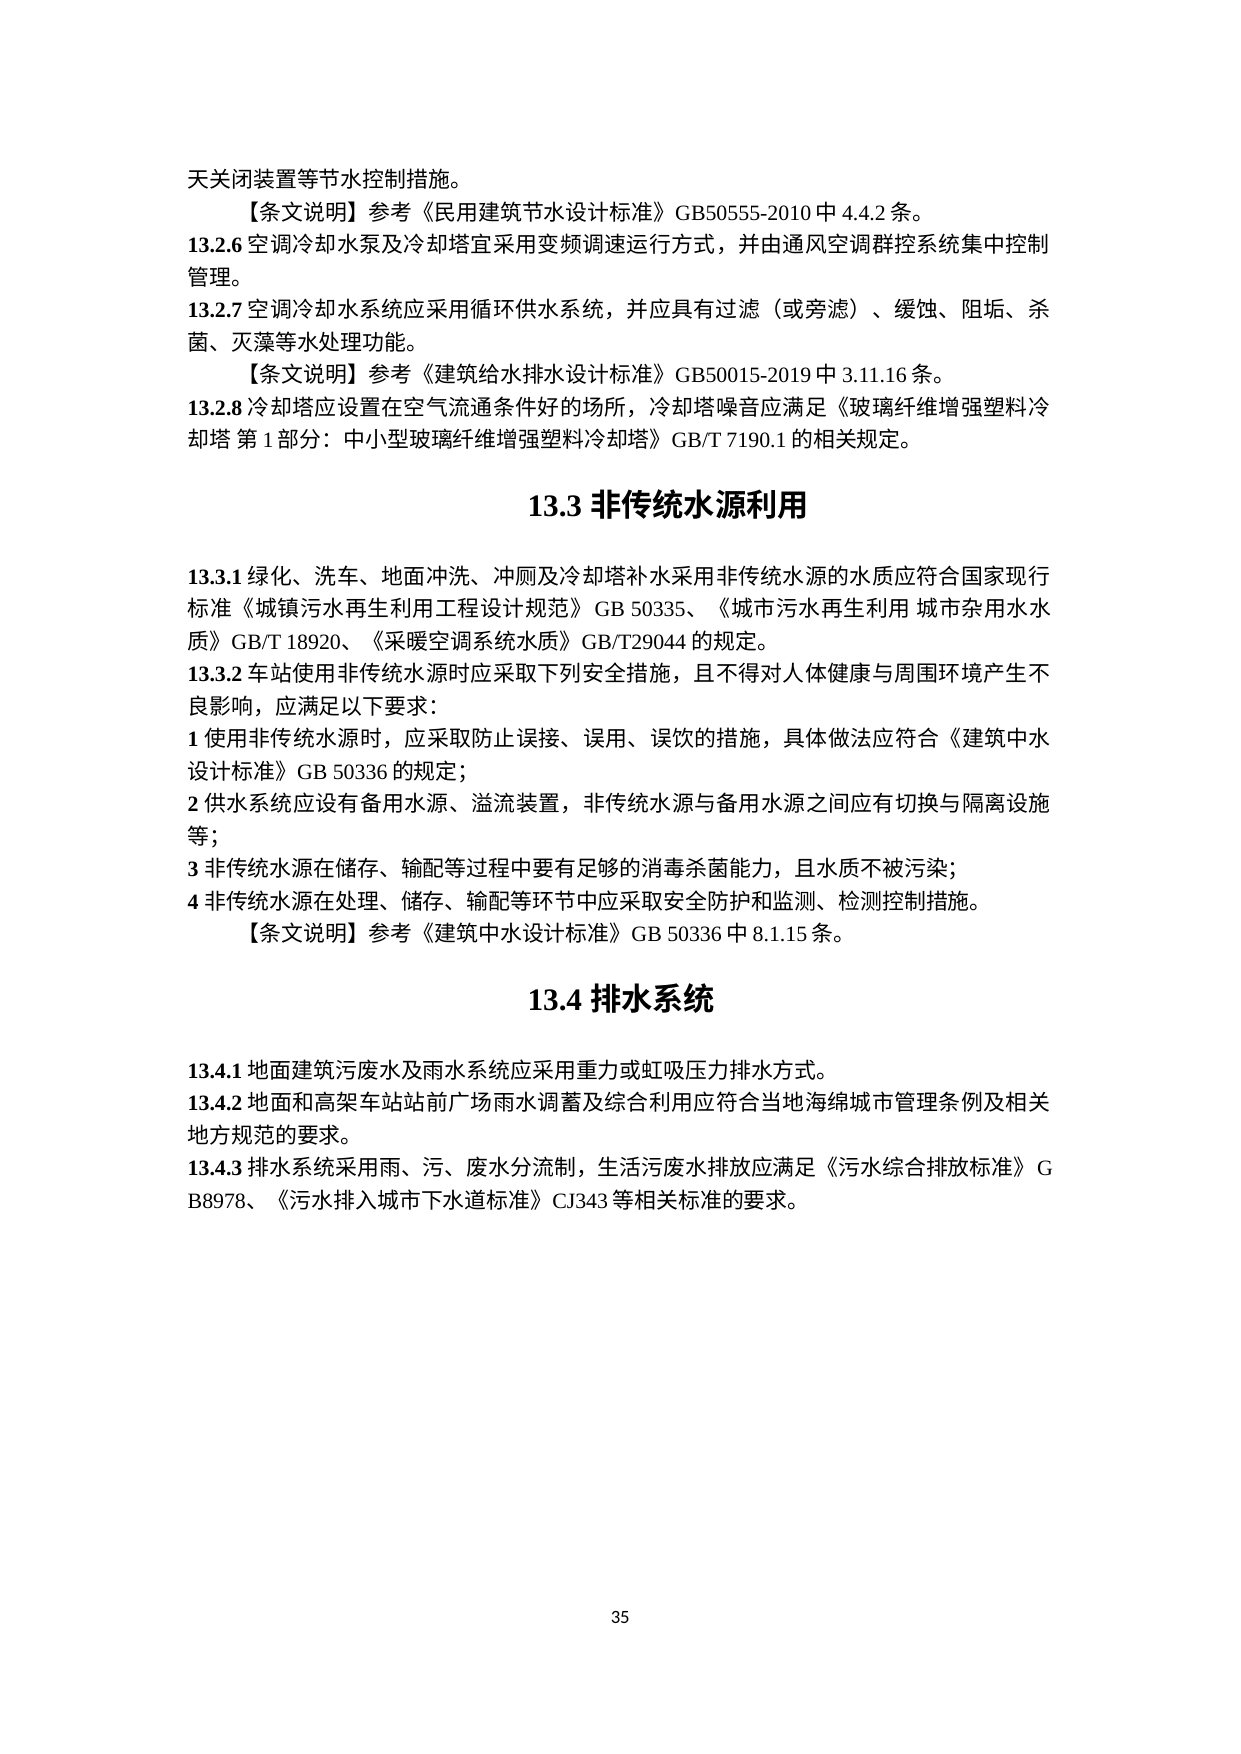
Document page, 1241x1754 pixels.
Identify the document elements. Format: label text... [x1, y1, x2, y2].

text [187, 162, 1053, 194]
text 空调冷却水泵及冷却塔宜采用变频调速运行方式，并由通风空调群控系统集中控制管理。 [187, 227, 1053, 292]
text 非传统水源利用 [527, 471, 1053, 536]
text 排水系统采用雨、污、废水分流制，生活污废水排放应满足《污水综合排放标准》GB8978、《污水排入城市下水道标准》CJ343等相关标准的要求。 [187, 1150, 1053, 1215]
text 【条文说明】参考《民用建筑节水设计标准》GB50555-2010中4.4.2条。 [187, 194, 1053, 227]
subtitle 非传统水源在处理、储存、输配等环节中应采取安全防护和监测、检测控制措施。 [187, 883, 1053, 916]
text 地面和高架车站站前广场雨水调蓄及综合利用应符合当地海绵城市管理条例及相关地方规范的要求。 [187, 1085, 1053, 1150]
text 绿化、洗车、地面冲洗、冲厕及冷却塔补水采用非传统水源的水质应符合国家现行标准《城镇污水再生利用工程设计规范》GB 50335、《城市污水再生利用 城市杂用水水质》GB/T 18920、《采暖空调系统水质》GB/T29044 的规定。 [187, 558, 1053, 656]
text 空调冷却水系统应采用循环供水系统，并应具有过滤（或旁滤）、缓蚀、阻垢、杀菌、灭藻等水处理功能。 [187, 292, 1053, 357]
subtitle 供水系统应设有备用水源、溢流装置，非传统水源与备用水源之间应有切换与隔离设施等； [187, 786, 1053, 851]
text 【条文说明】参考《建筑中水设计标准》GB 50336中8.1.15条。 [187, 916, 1053, 948]
text 地面建筑污废水及雨水系统应采用重力或虹吸压力排水方式。 [187, 1052, 1053, 1085]
text 排水系统 [527, 964, 1053, 1029]
subtitle 使用非传统水源时，应采取防止误接、误用、误饮的措施，具体做法应符合《建筑中水设计标准》GB 50336的规定； [187, 721, 1053, 786]
text 冷却塔应设置在空气流通条件好的场所，冷却塔噪音应满足《玻璃纤维增强塑料冷却塔 第1部分：中小型玻璃纤维增强塑料冷却塔》GB/T 7190.1的相关规定。 [187, 389, 1053, 454]
text 车站使用非传统水源时应采取下列安全措施，且不得对人体健康与周围环境产生不良影响，应满足以下要求： [187, 656, 1053, 721]
subtitle 非传统水源在储存、输配等过程中要有足够的消毒杀菌能力，且水质不被污染； [187, 851, 1053, 883]
text 【条文说明】参考《建筑给水排水设计标准》GB50015-2019中3.11.16条。 [187, 357, 1053, 389]
